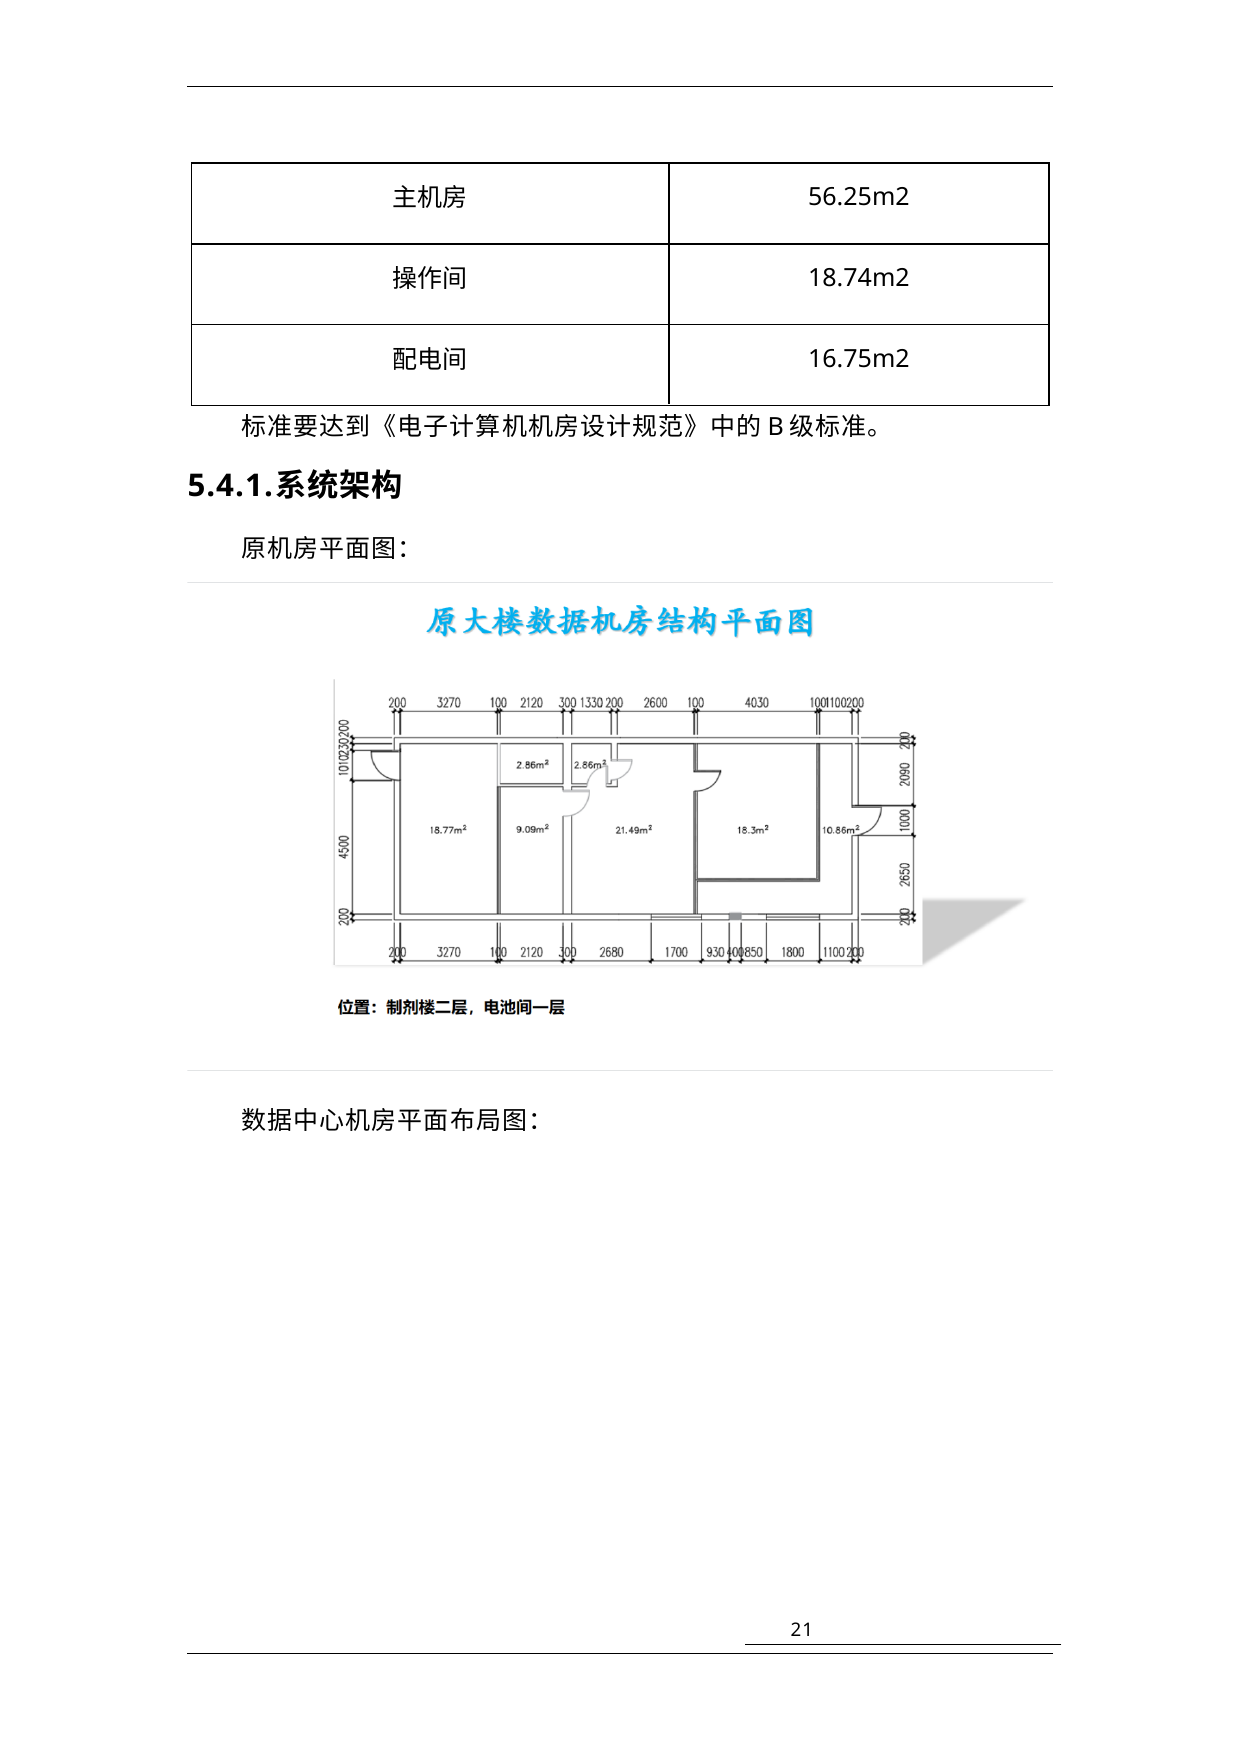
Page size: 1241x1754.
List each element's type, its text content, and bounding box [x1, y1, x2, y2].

text 数据中心机房平面布局图： [187, 1100, 1053, 1136]
table_cell 操作间 [192, 245, 668, 324]
picture [187, 582, 1053, 1071]
subtitle 系统架构 [187, 460, 1053, 506]
table_cell 56.25m2 [670, 164, 1048, 243]
table_cell 18.74m2 [670, 245, 1048, 324]
text 原机房平面图： [187, 528, 1053, 565]
table_cell 16.75m2 [670, 325, 1048, 404]
text 标准要达到《电子计算机机房设计规范》中的B级标准。 [187, 406, 1053, 442]
table_cell 主机房 [192, 164, 668, 243]
table_cell 配电间 [192, 325, 668, 404]
